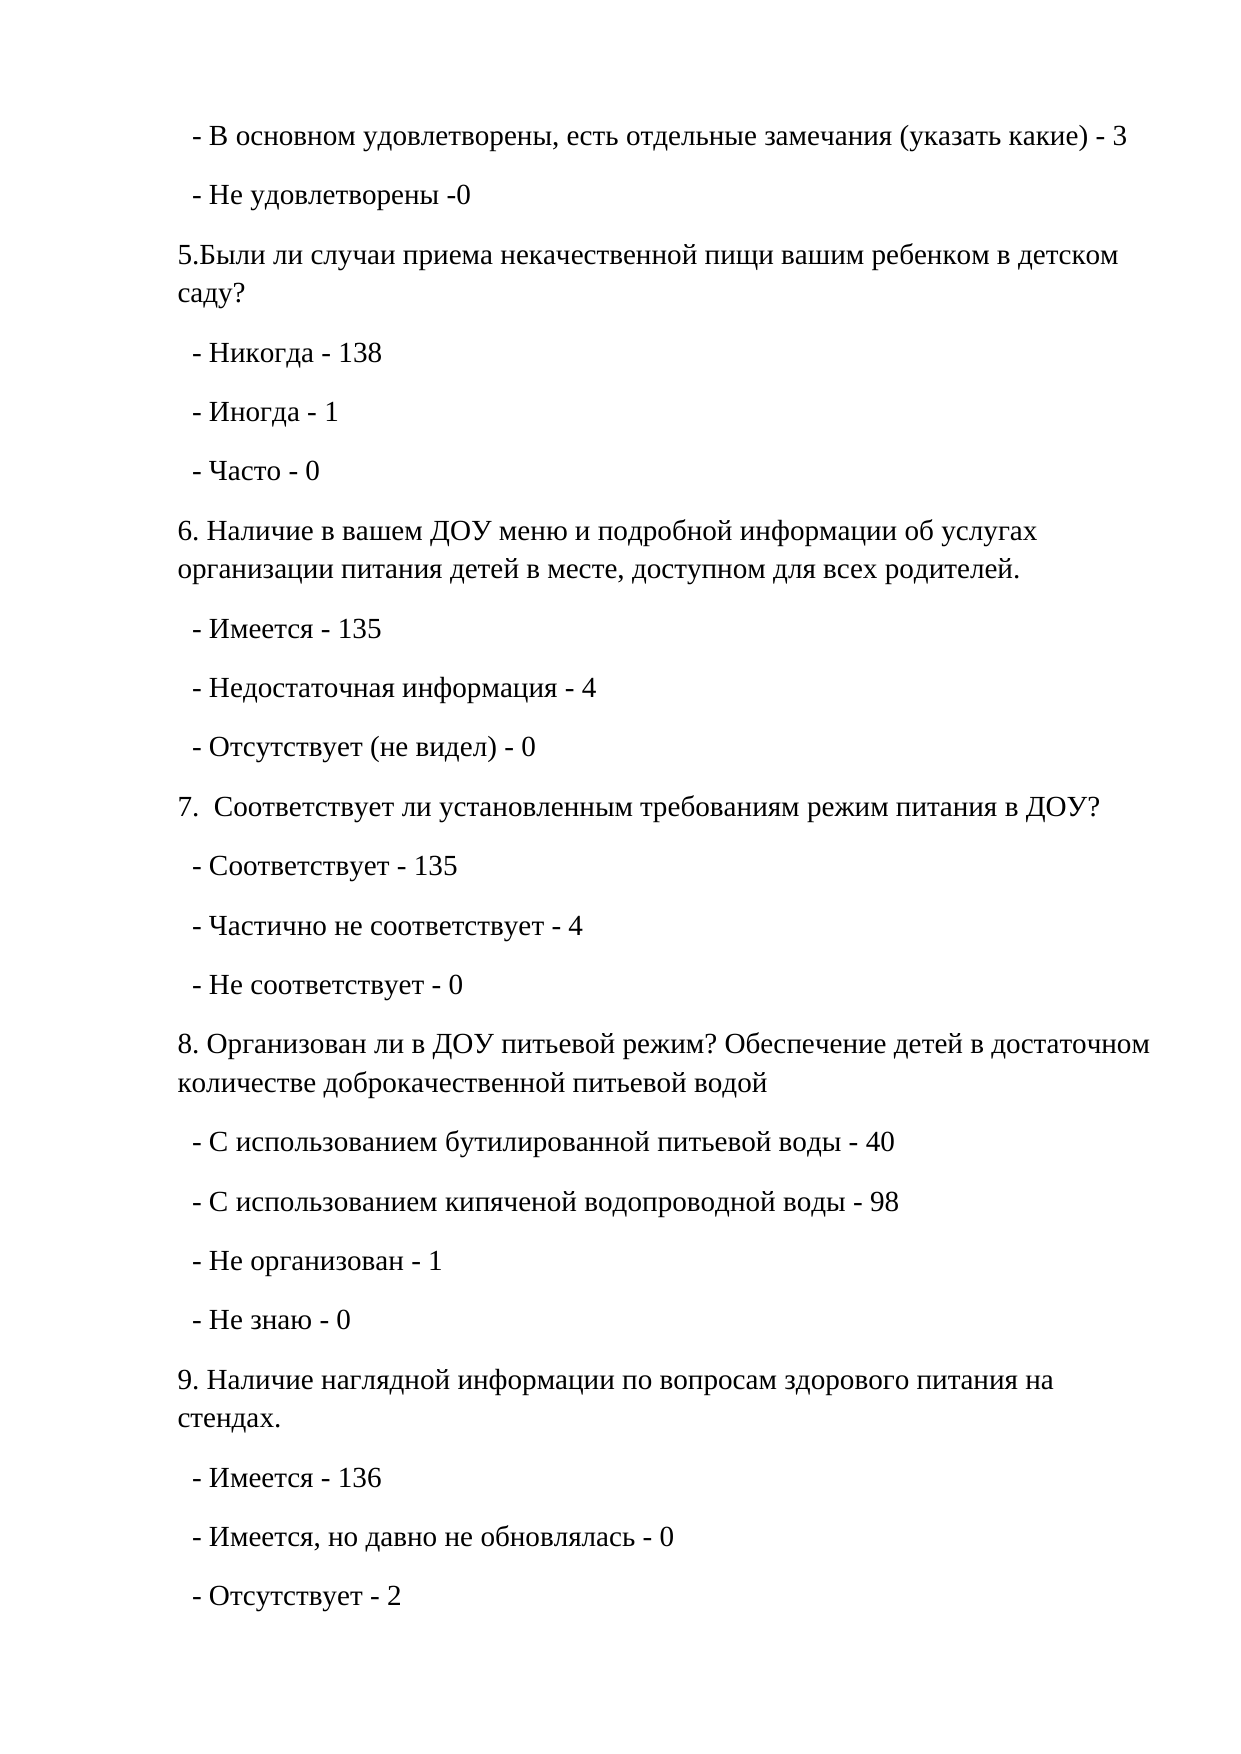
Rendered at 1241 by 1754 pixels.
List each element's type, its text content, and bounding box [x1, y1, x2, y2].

text 7. Соответствует ли установленным требованиям режим питания в ДОУ? [177, 789, 1152, 822]
text - Не организован - 1 [177, 1243, 1152, 1277]
text - Иногда - 1 [177, 394, 1152, 428]
text - Не удовлетворены -0 [177, 177, 1152, 211]
text - Отсутствует - 2 [177, 1578, 1152, 1612]
text - Соответствует - 135 [177, 848, 1152, 882]
text - В основном удовлетворены, есть отдельные замечания (указать какие) - 3 [177, 118, 1152, 152]
text - Частично не соответствует - 4 [177, 908, 1152, 941]
text - Недостаточная информация - 4 [177, 670, 1152, 704]
text 6. Наличие в вашем ДОУ меню и подробной информации об услугах организации питания детей в месте, доступном для всех родителей. [177, 513, 1152, 585]
text - Не знаю - 0 [177, 1302, 1152, 1336]
text 5.Были ли случаи приема некачественной пищи вашим ребенком в детском саду? [177, 237, 1152, 309]
text 9. Наличие наглядной информации по вопросам здорового питания на стендах. [177, 1362, 1152, 1434]
text - Не соответствует - 0 [177, 967, 1152, 1001]
text 8. Организован ли в ДОУ питьевой режим? Обеспечение детей в достаточном количестве доброкачественной питьевой водой [177, 1026, 1152, 1098]
text - Часто - 0 [177, 453, 1152, 487]
text - С использованием бутилированной питьевой воды - 40 [177, 1124, 1152, 1158]
text - С использованием кипяченой водопроводной воды - 98 [177, 1184, 1152, 1217]
text - Отсутствует (не видел) - 0 [177, 729, 1152, 763]
text - Никогда - 138 [177, 335, 1152, 368]
text - Имеется - 135 [177, 611, 1152, 644]
text - Имеется, но давно не обновлялась - 0 [177, 1519, 1152, 1553]
text - Имеется - 136 [177, 1460, 1152, 1493]
